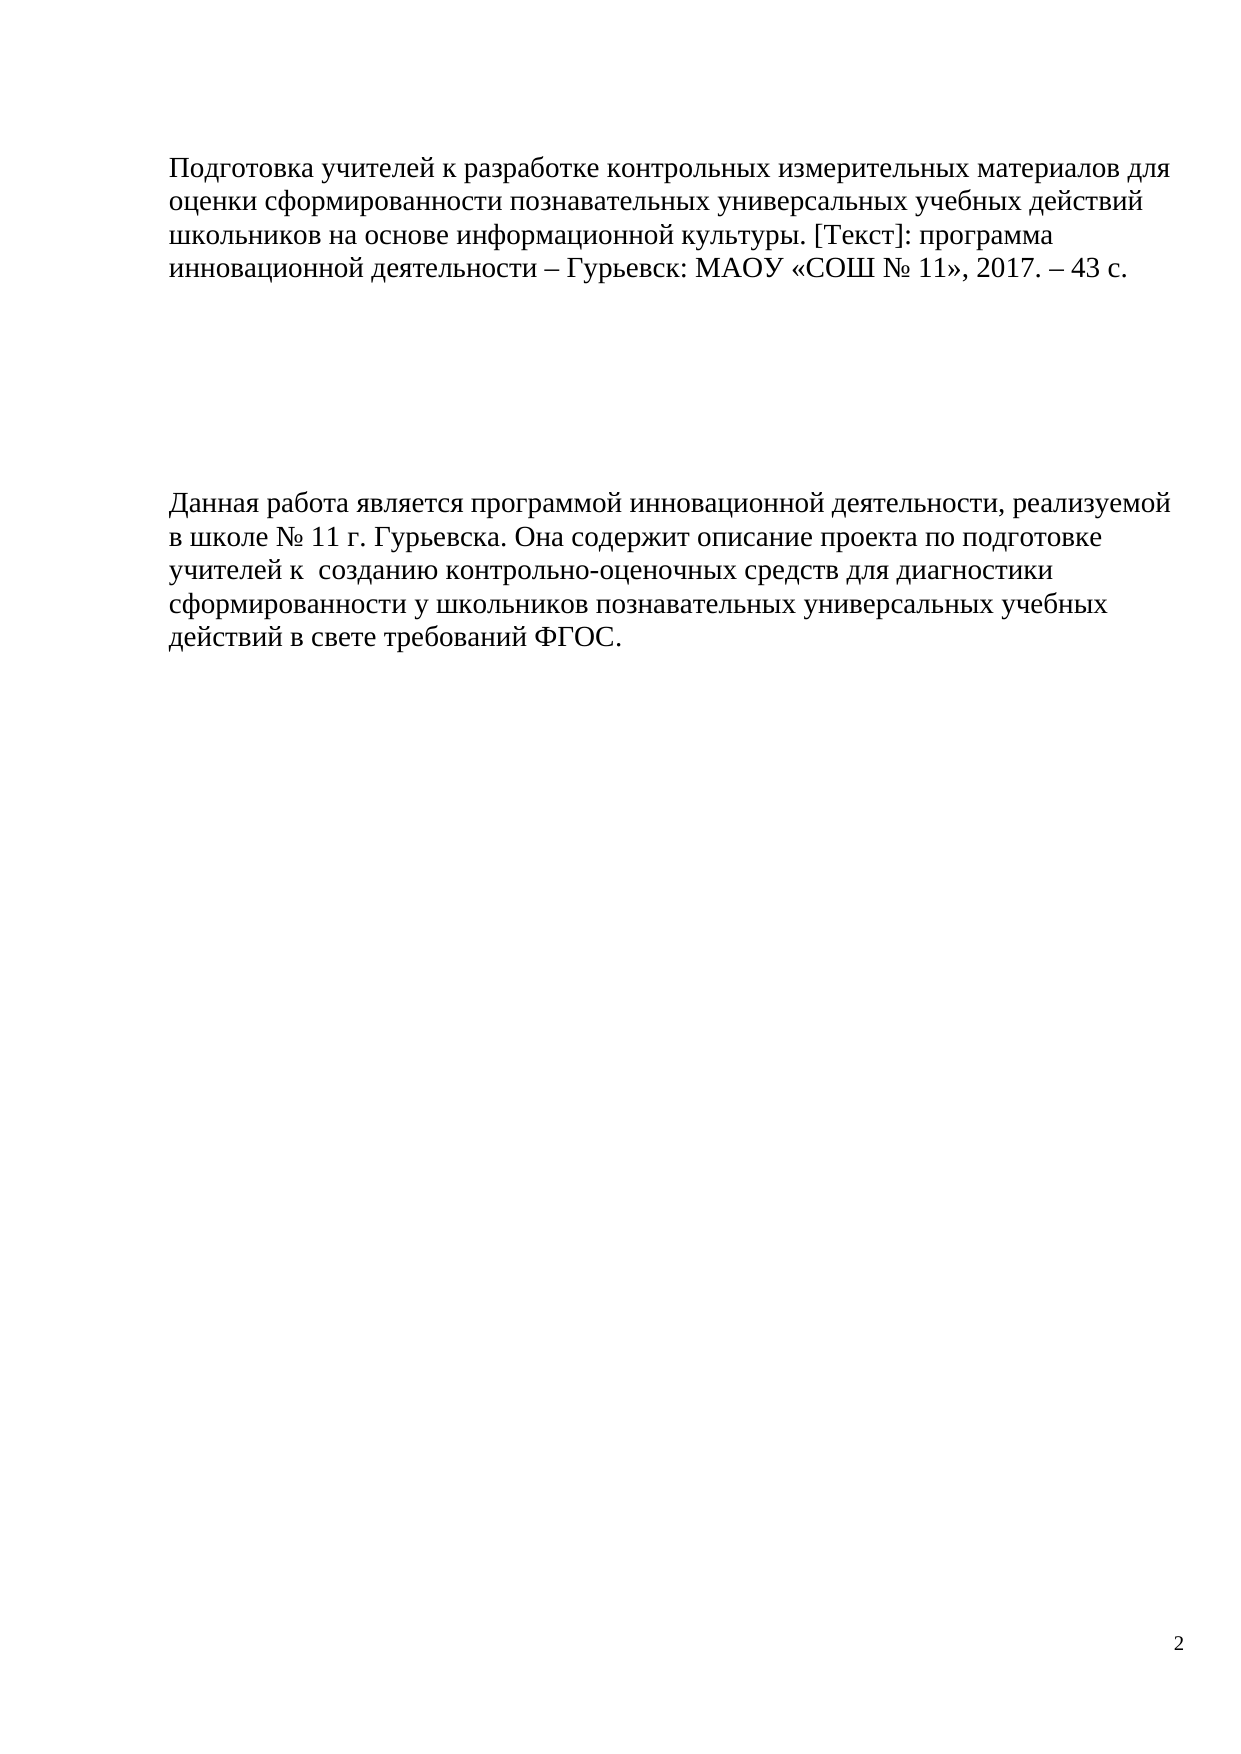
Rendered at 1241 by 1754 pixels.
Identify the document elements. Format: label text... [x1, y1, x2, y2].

text Данная работа является программой инновационной деятельности, реализуемой в школе № 11 г. Гурьевска. Она содержит описание проекта по подготовке учителей к созданию контрольно-оценочных средств для диагностики сформированности у школьников познавательных универсальных учебных действий в свете требований ФГОС. [169, 485, 1184, 653]
text Подготовка учителей к разработке контрольных измерительных материалов для оценки сформированности познавательных универсальных учебных действий школьников на основе информационной культуры. [Текст]: программа инновационной деятельности – Гурьевск: МАОУ «СОШ № 11», 2017. – 43 с. [169, 150, 1184, 284]
